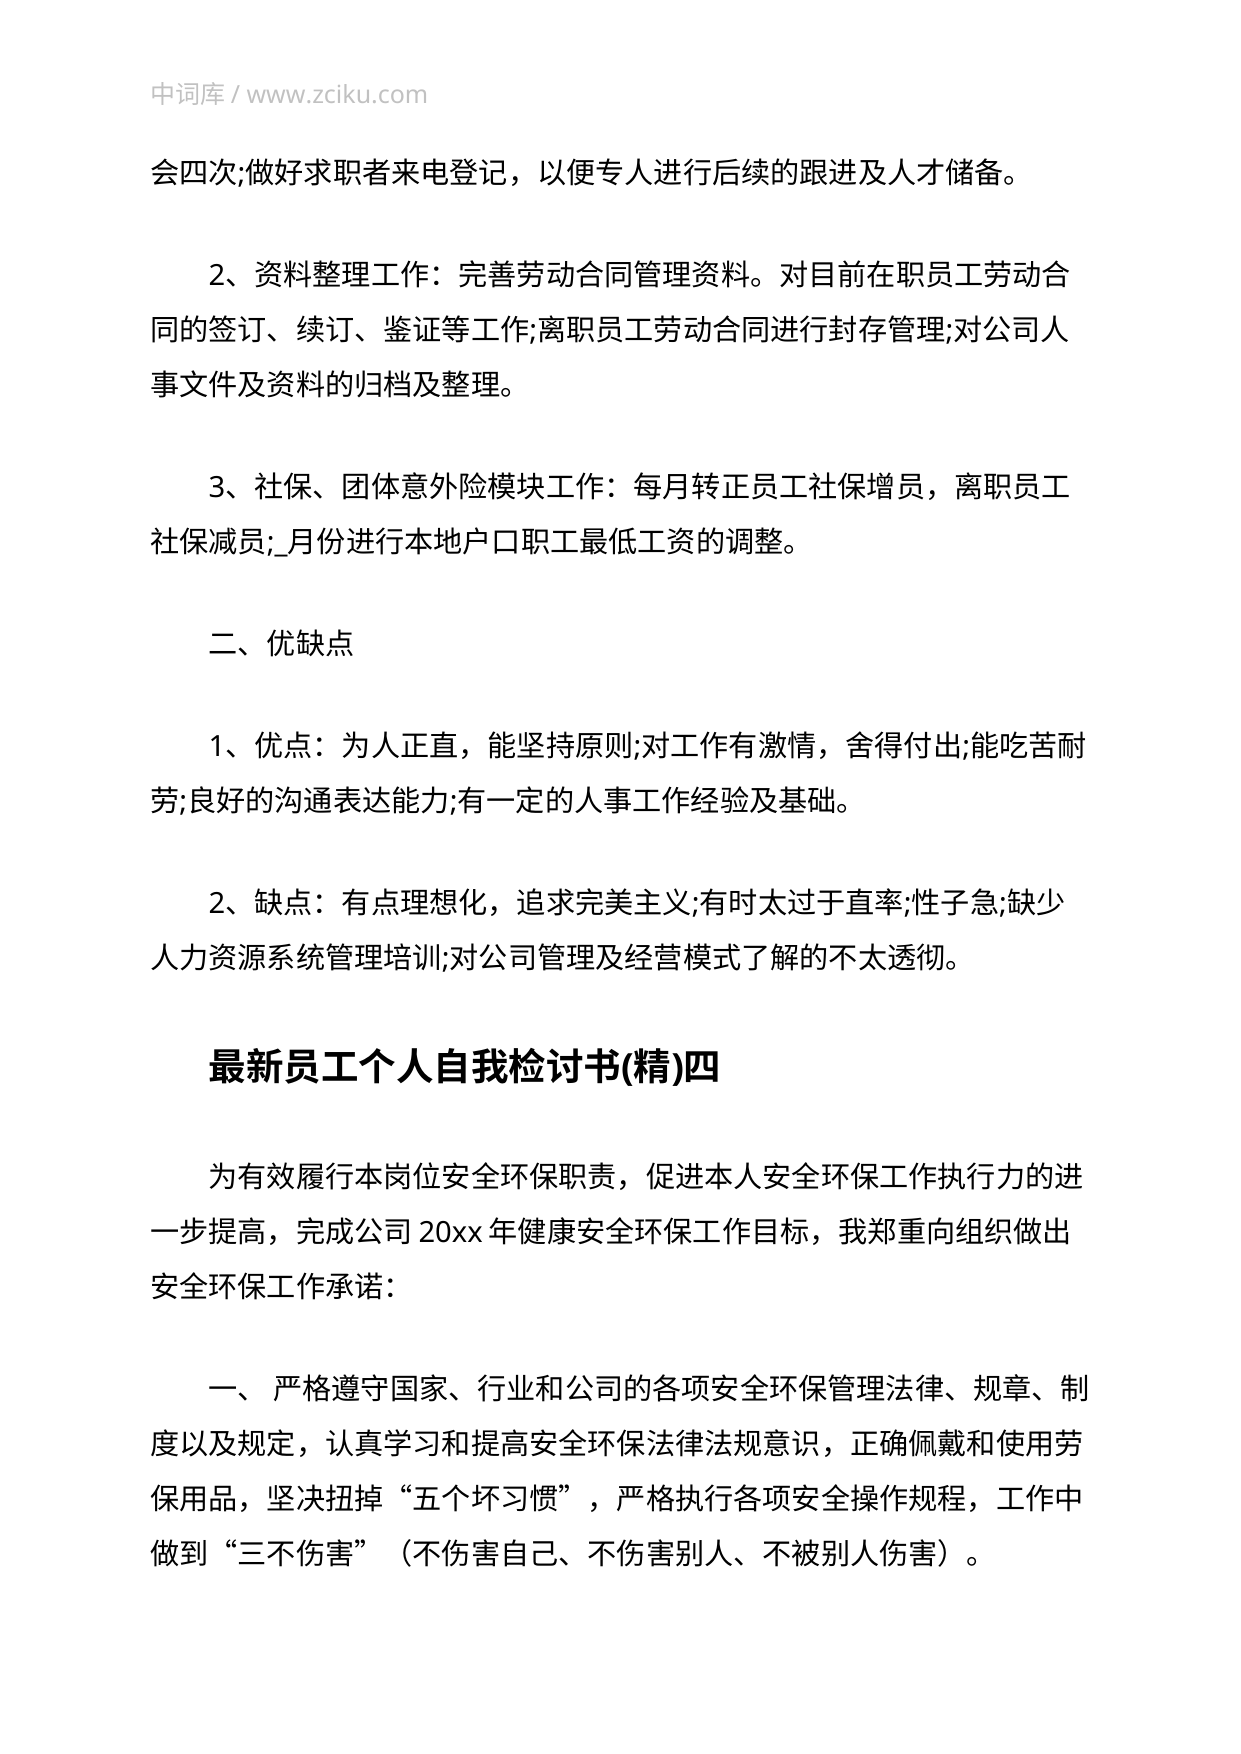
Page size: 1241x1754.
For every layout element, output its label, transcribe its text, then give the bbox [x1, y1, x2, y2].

text 2、缺点：有点理想化，追求完美主义;有时太过于直率;性子急;缺少人力资源系统管理培训;对公司管理及经营模式了解的不太透彻。 [150, 879, 1090, 977]
text 1、优点：为人正直，能坚持原则;对工作有激情，舍得付出;能吃苦耐劳;良好的沟通表达能力;有一定的人事工作经验及基础。 [150, 722, 1090, 820]
text 一、 严格遵守国家、行业和公司的各项安全环保管理法律、规章、制度以及规定，认真学习和提高安全环保法律法规意识，正确佩戴和使用劳保用品，坚决扭掉“五个坏习惯”，严格执行各项安全操作规程，工作中做到“三不伤害”（不伤害自己、不伤害别人、不被别人伤害）。 [150, 1366, 1090, 1573]
text 最新员工个人自我检讨书(精)四 [150, 1036, 1090, 1091]
text 二、优缺点 [150, 621, 1090, 663]
text 3、社保、团体意外险模块工作：每月转正员工社保增员，离职员工社保减员;_月份进行本地户口职工最低工资的调整。 [150, 464, 1090, 561]
text 2、资料整理工作：完善劳动合同管理资料。对目前在职员工劳动合同的签订、续订、鉴证等工作;离职员工劳动合同进行封存管理;对公司人事文件及资料的归档及整理。 [150, 252, 1090, 404]
text 为有效履行本岗位安全环保职责，促进本人安全环保工作执行力的进一步提高，完成公司20xx年健康安全环保工作目标，我郑重向组织做出安全环保工作承诺： [150, 1154, 1090, 1306]
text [150, 150, 1090, 192]
